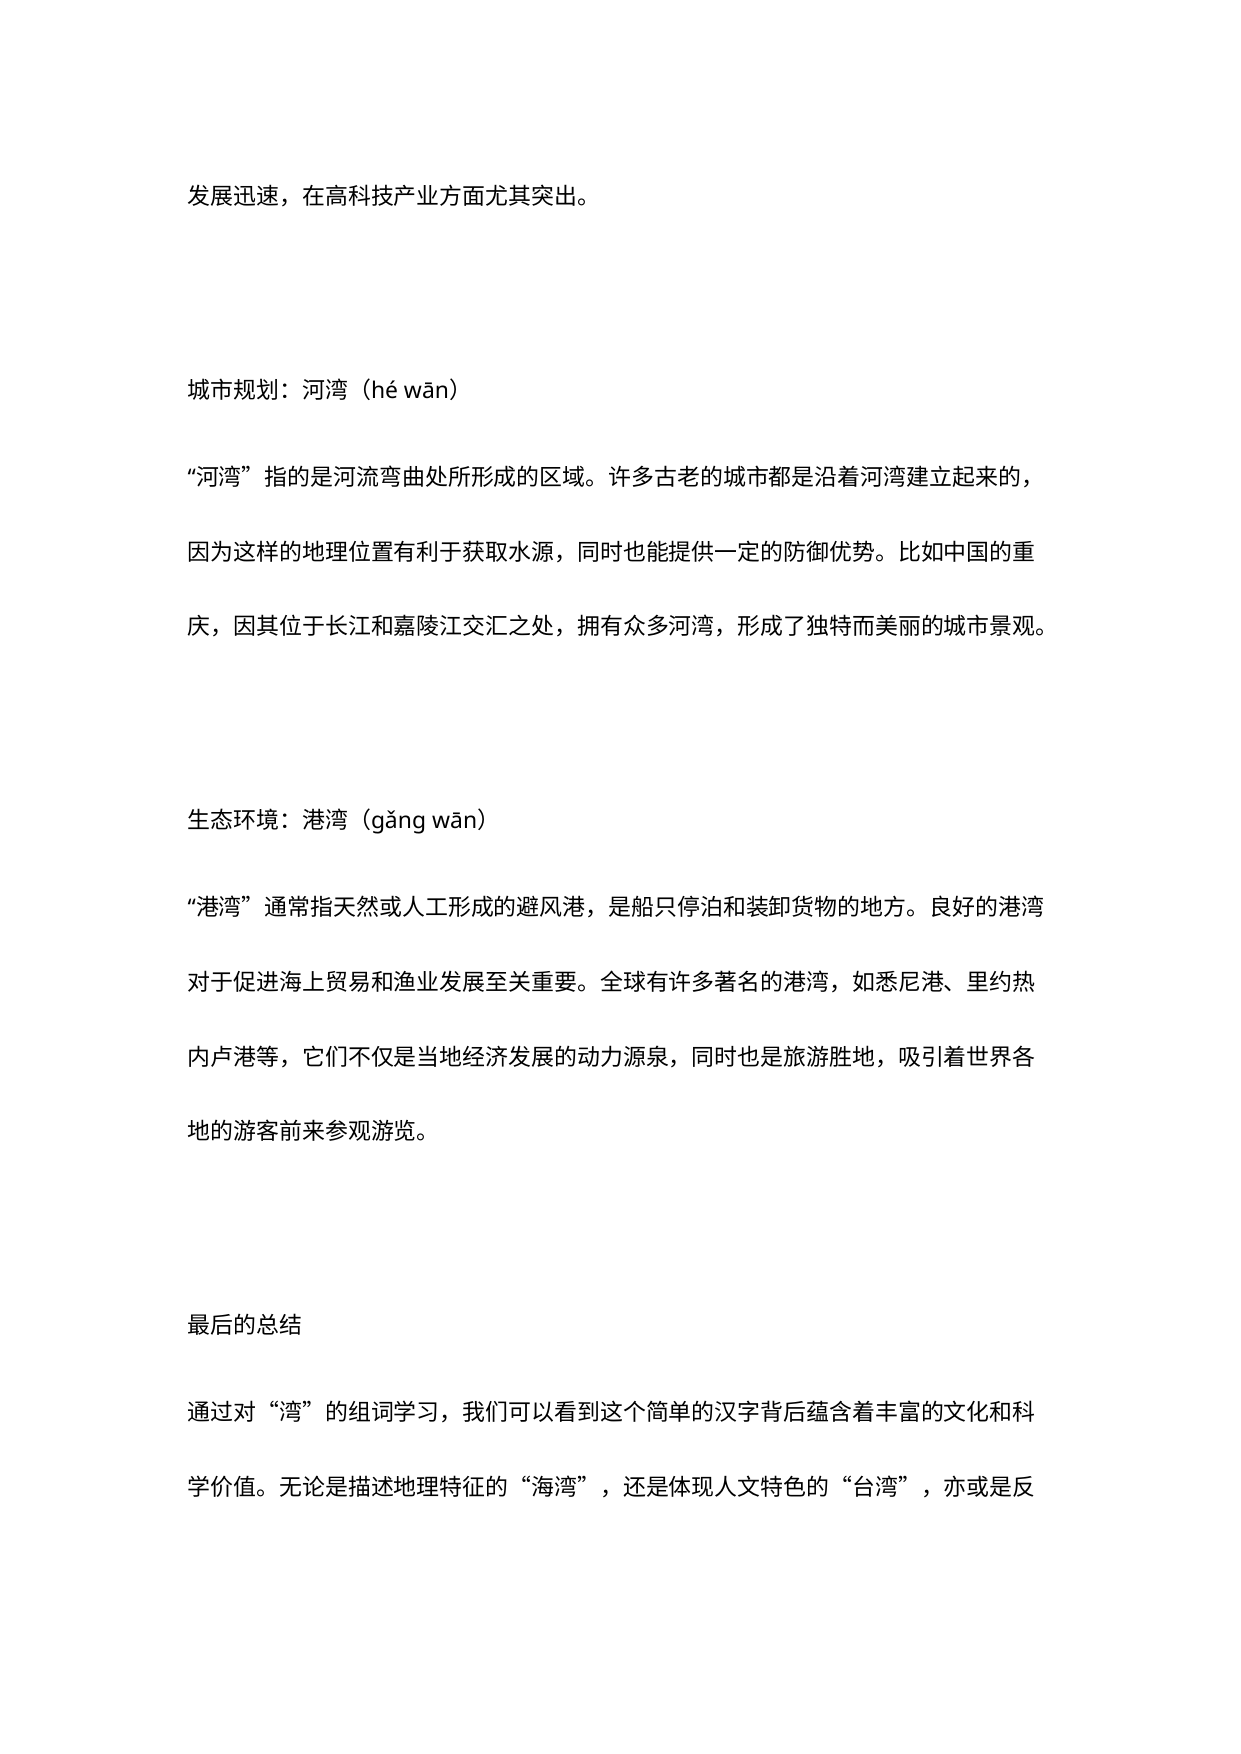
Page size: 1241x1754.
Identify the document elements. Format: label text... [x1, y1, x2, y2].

text 生态环境：港湾（gǎng wān） [187, 787, 1053, 852]
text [187, 1378, 1053, 1518]
text 最后的总结 [187, 1292, 1053, 1357]
text “河湾”指的是河流弯曲处所形成的区域。许多古老的城市都是沿着河湾建立起来的，因为这样的地理位置有利于获取水源，同时也能提供一定的防御优势。比如中国的重庆，因其位于长江和嘉陵江交汇之处，拥有众多河湾，形成了独特而美丽的城市景观。 [187, 443, 1053, 657]
text “港湾”通常指天然或人工形成的避风港，是船只停泊和装卸货物的地方。良好的港湾对于促进海上贸易和渔业发展至关重要。全球有许多著名的港湾，如悉尼港、里约热内卢港等，它们不仅是当地经济发展的动力源泉，同时也是旅游胜地，吸引着世界各地的游客前来参观游览。 [187, 873, 1053, 1162]
text 城市规划：河湾（hé wān） [187, 356, 1053, 421]
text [187, 162, 1053, 227]
